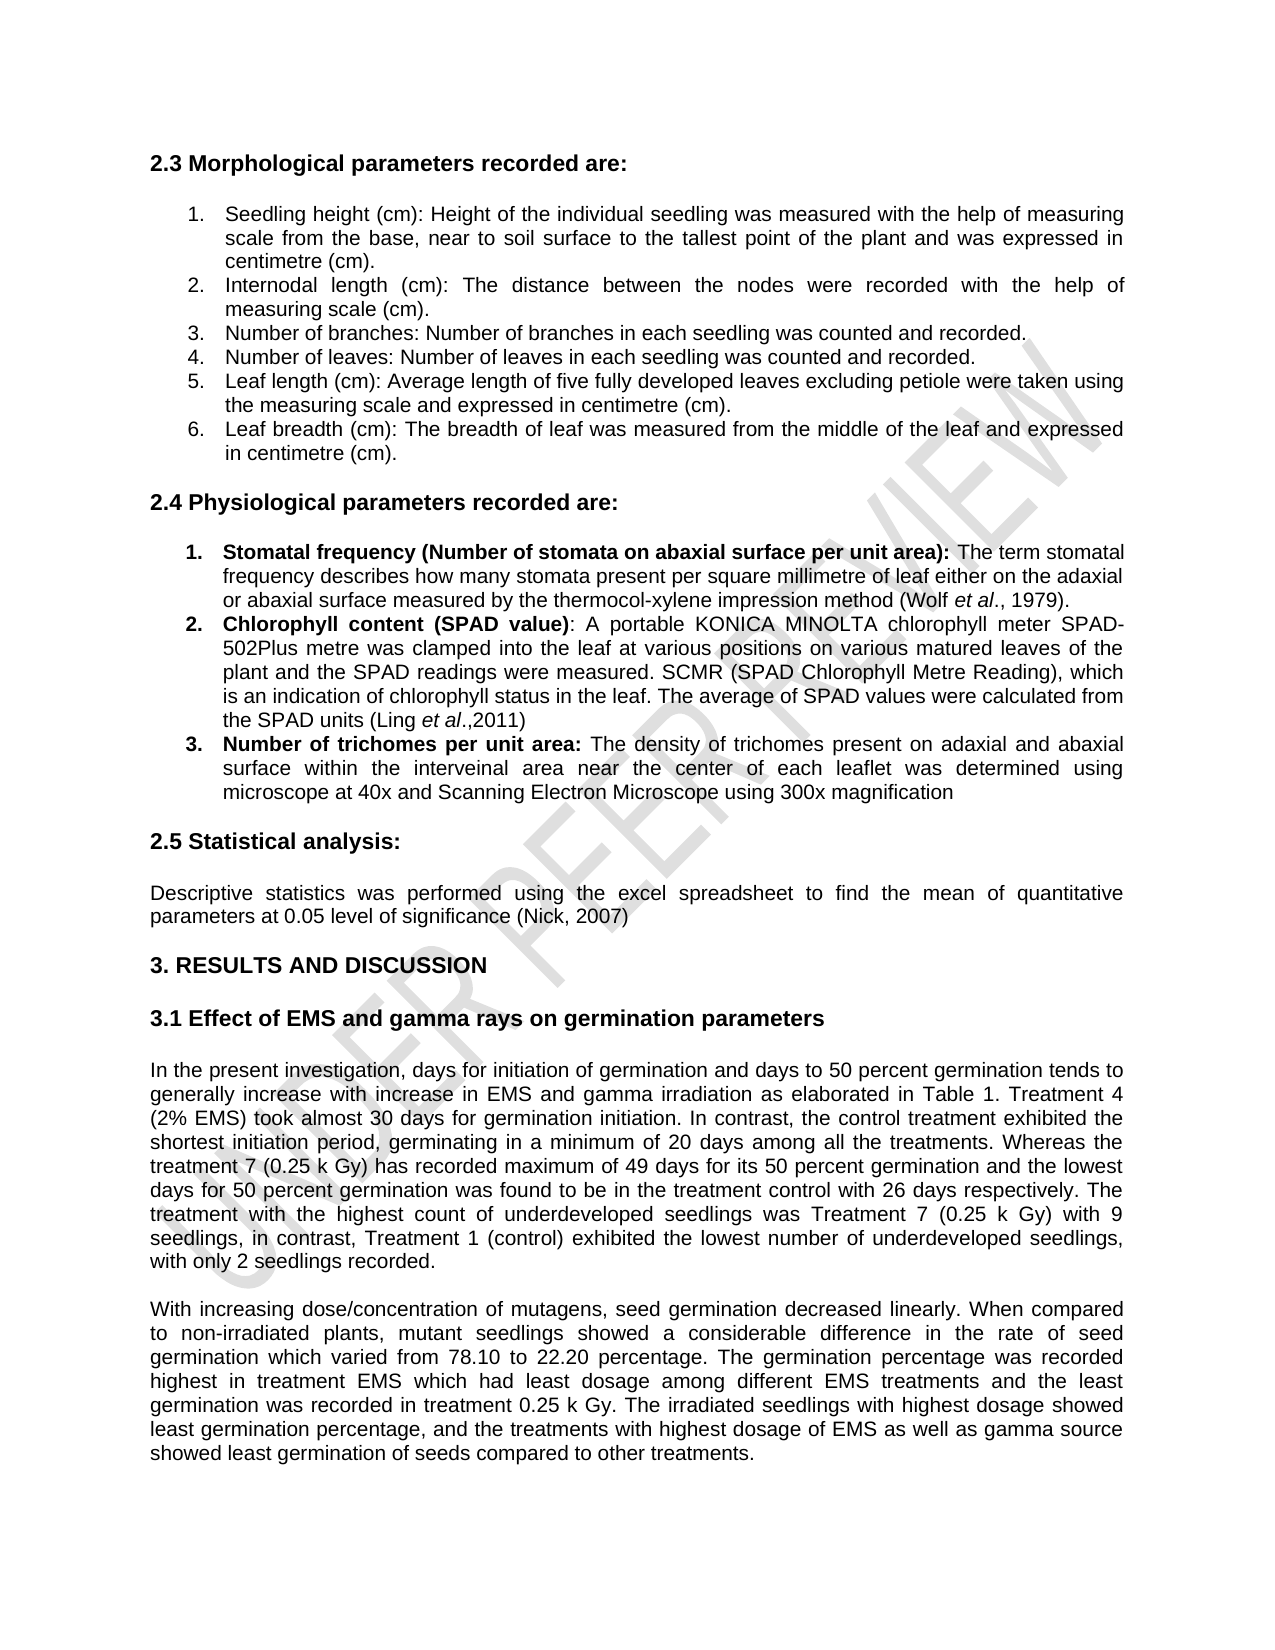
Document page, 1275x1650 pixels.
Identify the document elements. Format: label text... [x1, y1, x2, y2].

text With increasing dose/concentration of mutagens, seed germination decreased linearly. When compared to non-irradiated plants, mutant seedlings showed a considerable difference in the rate of seed germination which varied from 78.10 to 22.20 percentage. The germination percentage was recorded highest in treatment EMS which had least dosage among different EMS treatments and the least germination was recorded in treatment 0.25 k Gy. The irradiated seedlings with highest dosage showed least germination percentage, and the treatments with highest dosage of EMS as well as gamma source showed least germination of seeds compared to other treatments. [150, 1297, 1125, 1465]
list Chlorophyll content (SPAD value): A portable KONICA MINOLTA chlorophyll meter SPAD-502Plus metre was clamped into the leaf at various positions on various matured leaves of the plant and the SPAD readings were measured. SCMR (SPAD Chlorophyll Metre Reading), which is an indication of chlorophyll status in the leaf. The average of SPAD values were calculated from the SPAD units (Ling et al.,2011) [185, 612, 1125, 732]
text 3.1 Effect of EMS and gamma rays on germination parameters [150, 1005, 1125, 1031]
list Stomatal frequency (Number of stomata on abaxial surface per unit area): The term stomatal frequency describes how many stomata present per square millimetre of leaf either on the adaxial or abaxial surface measured by the thermocol-xylene impression method (Wolf et al., 1979). [185, 540, 1125, 612]
list Number of trichomes per unit area: The density of trichomes present on adaxial and abaxial surface within the interveinal area near the center of each leaflet was determined using microscope at 40x and Scanning Electron Microscope using 300x magnification [185, 732, 1125, 804]
text Descriptive statistics was performed using the excel spreadsheet to find the mean of quantitative parameters at 0.05 level of significance (Nick, 2007) [150, 880, 1125, 928]
list Leaf length (cm): Average length of five fully developed leaves excluding petiole were taken using the measuring scale and expressed in centimetre (cm). [187, 369, 1125, 417]
text In the present investigation, days for initiation of germination and days to 50 percent germination tends to generally increase with increase in EMS and gamma irradiation as elaborated in Table 1. Treatment 4 (2% EMS) took almost 30 days for germination initiation. In contrast, the control treatment exhibited the shortest initiation period, germinating in a minimum of 20 days among all the treatments. Whereas the treatment 7 (0.25 k Gy) has recorded maximum of 49 days for its 50 percent germination and the lowest days for 50 percent germination was found to be in the treatment control with 26 days respectively. The treatment with the highest count of underdeveloped seedlings was Treatment 7 (0.25 k Gy) with 9 seedlings, in contrast, Treatment 1 (control) exhibited the lowest number of underdeveloped seedlings, with only 2 seedlings recorded. [150, 1058, 1125, 1273]
text 3. results and discussion [150, 952, 1125, 979]
list Number of leaves: Number of leaves in each seedling was counted and recorded. [187, 345, 1125, 369]
list Leaf breadth (cm): The breadth of leaf was measured from the middle of the leaf and expressed in centimetre (cm). [187, 417, 1125, 465]
text 2.4 Physiological parameters recorded are: [150, 489, 1125, 515]
text 2.3 Morphological parameters recorded are: [150, 150, 1125, 176]
list Number of branches: Number of branches in each seedling was counted and recorded. [187, 321, 1125, 345]
text 2.5 Statistical analysis: [150, 828, 1125, 854]
list Internodal length (cm): The distance between the nodes were recorded with the help of measuring scale (cm). [187, 273, 1125, 321]
list Seedling height (cm): Height of the individual seedling was measured with the help of measuring scale from the base, near to soil surface to the tallest point of the plant and was expressed in centimetre (cm). [187, 201, 1125, 273]
